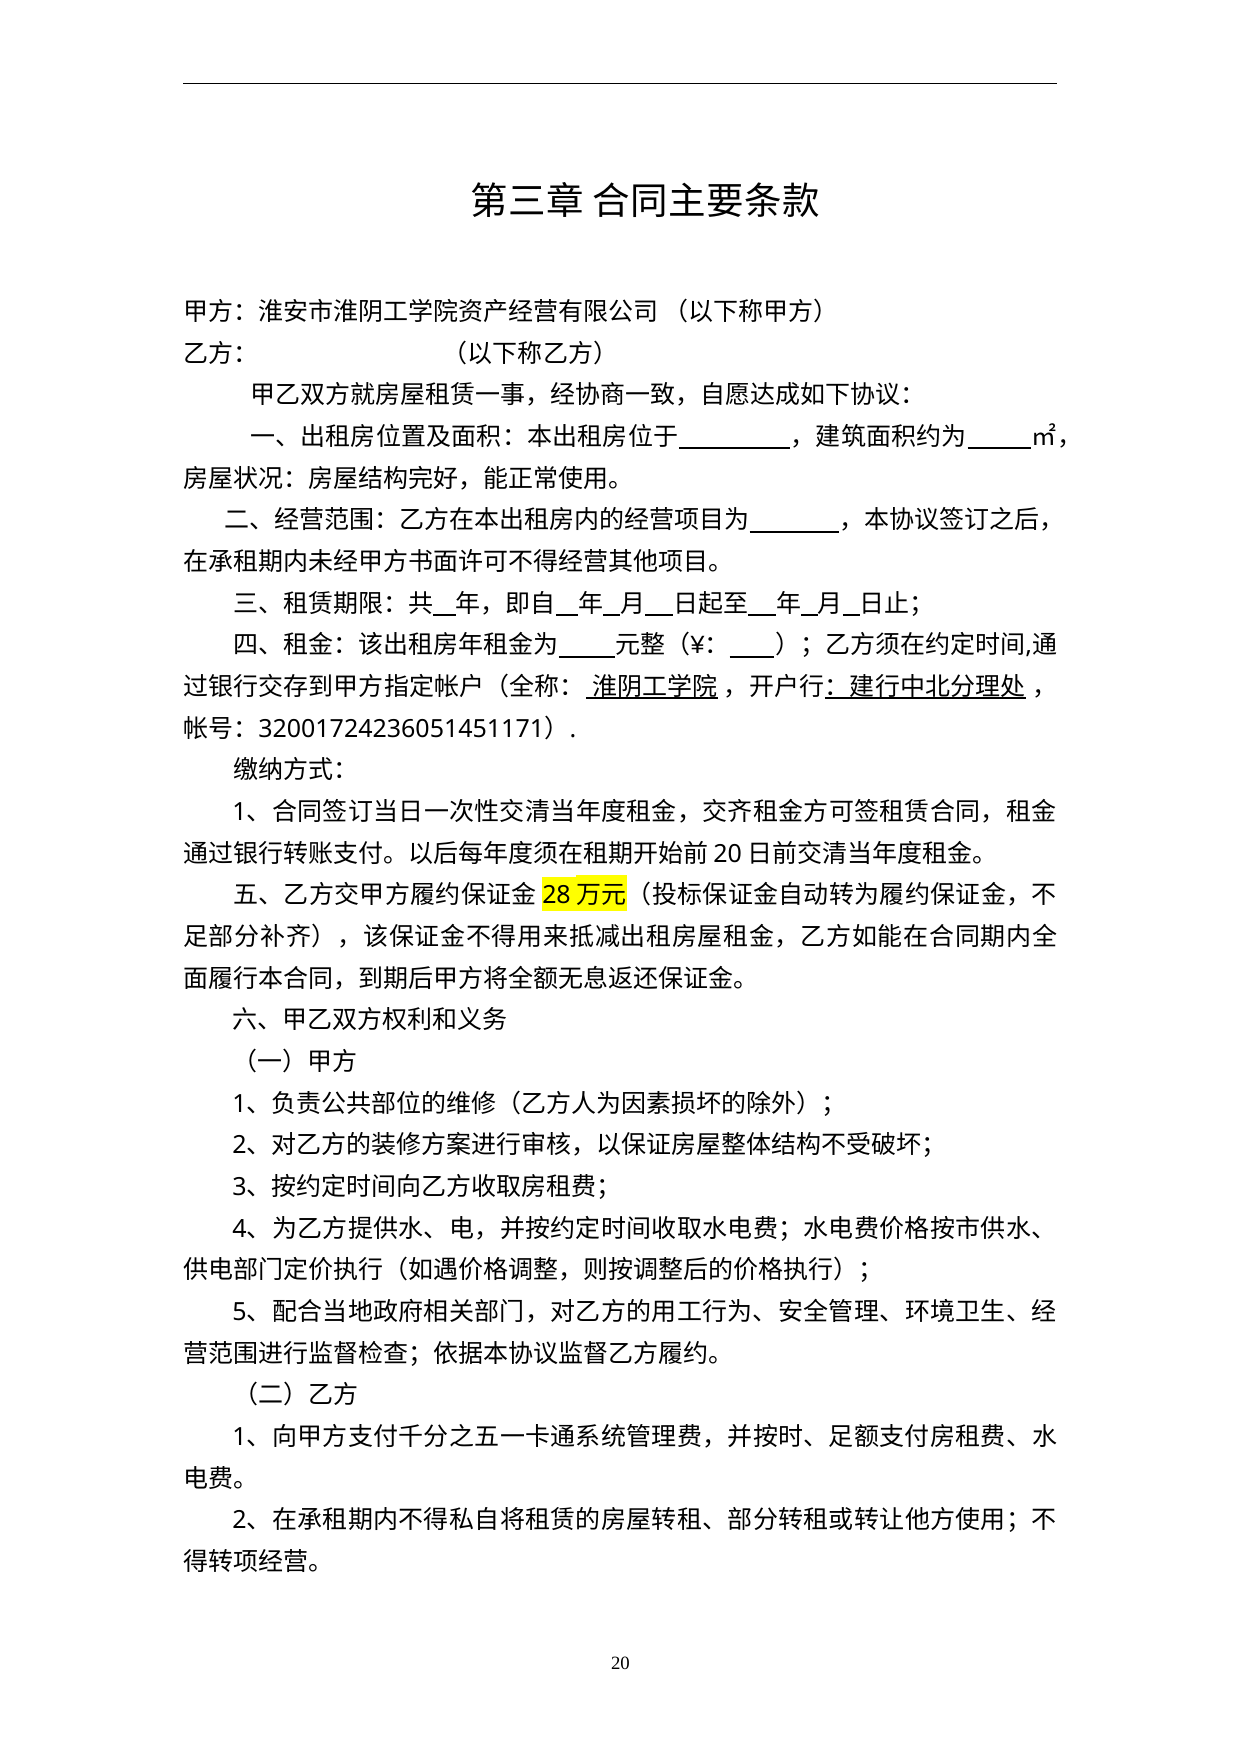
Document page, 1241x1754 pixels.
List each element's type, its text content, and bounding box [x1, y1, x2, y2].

text 五、乙方交甲方履约保证金28万元（投标保证金自动转为履约保证金，不足部分补齐），该保证金不得用来抵减出租房屋租金，乙方如能在合同期内全面履行本合同，到期后甲方将全额无息返还保证金。 [183, 870, 1057, 995]
text 一、出租房位置及面积：本出租房位于 ，建筑面积约为 ㎡，房屋状况：房屋结构完好，能正常使用。 [183, 412, 1057, 495]
text 2、在承租期内不得私自将租赁的房屋转租、部分转租或转让他方使用；不得转项经营。 [183, 1495, 1057, 1579]
text 乙方： （以下称乙方） [183, 329, 1057, 370]
text 三、租赁期限：共 年，即自 年 月 日起至 年 月 日止； [183, 579, 1057, 620]
text 第三章 合同主要条款 [183, 164, 1057, 232]
text （二）乙方 [183, 1370, 1057, 1412]
text 六、甲乙双方权利和义务 [183, 995, 1057, 1037]
text 1、向甲方支付千分之五一卡通系统管理费，并按时、足额支付房租费、水电费。 [183, 1412, 1057, 1495]
text （一）甲方 [183, 1037, 1057, 1079]
text 1、负责公共部位的维修（乙方人为因素损坏的除外）； [183, 1079, 1057, 1120]
text 1、合同签订当日一次性交清当年度租金，交齐租金方可签租赁合同，租金通过银行转账支付。以后每年度须在租期开始前20日前交清当年度租金。 [183, 787, 1057, 870]
text 5、配合当地政府相关部门，对乙方的用工行为、安全管理、环境卫生、经营范围进行监督检查；依据本协议监督乙方履约。 [183, 1287, 1057, 1370]
text 2、对乙方的装修方案进行审核，以保证房屋整体结构不受破坏； [183, 1120, 1057, 1162]
text 甲乙双方就房屋租赁一事，经协商一致，自愿达成如下协议： [183, 370, 1057, 412]
text 3、按约定时间向乙方收取房租费； [183, 1162, 1057, 1204]
text 4、为乙方提供水、电，并按约定时间收取水电费；水电费价格按市供水、供电部门定价执行（如遇价格调整，则按调整后的价格执行）； [183, 1204, 1057, 1287]
text 二、经营范围：乙方在本出租房内的经营项目为 ，本协议签订之后，在承租期内未经甲方书面许可不得经营其他项目。 [183, 495, 1057, 579]
text 缴纳方式： [183, 745, 1057, 787]
text 四、租金：该出租房年租金为 元整（¥： ）；乙方须在约定时间,通过银行交存到甲方指定帐户（全称： 淮阴工学院 ，开户行：建行中北分理处 ，帐号：32001724236051451171）. [183, 620, 1057, 745]
text 甲方：淮安市淮阴工学院资产经营有限公司 （以下称甲方） [183, 287, 1057, 329]
